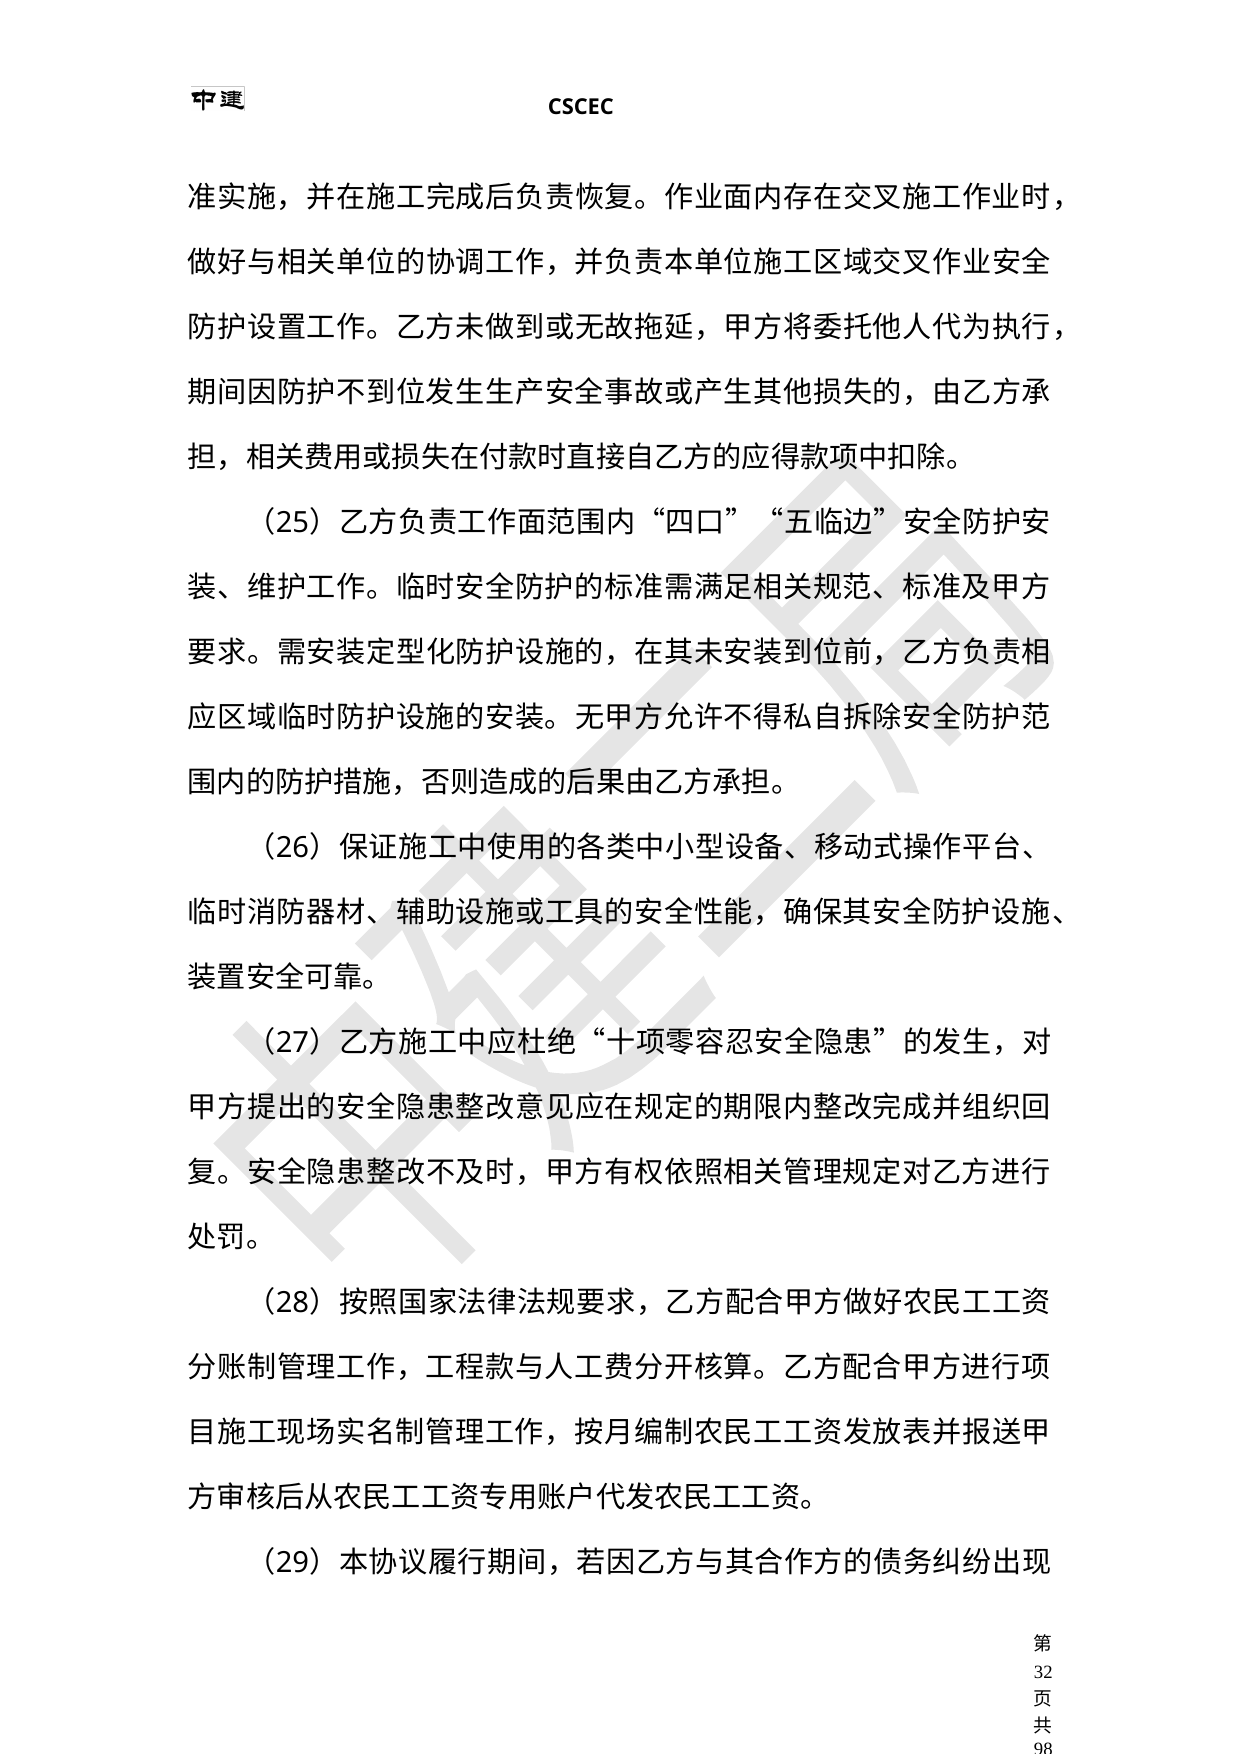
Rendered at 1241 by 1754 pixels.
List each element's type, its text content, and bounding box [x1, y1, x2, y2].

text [187, 1527, 1053, 1592]
text （28）按照国家法律法规要求，乙方配合甲方做好农民工工资分账制管理工作，工程款与人工费分开核算。乙方配合甲方进行项目施工现场实名制管理工作，按月编制农民工工资发放表并报送甲方审核后从农民工工资专用账户代发农民工工资。 [187, 1267, 1053, 1527]
picture [188, 86, 251, 111]
text （26）保证施工中使用的各类中小型设备、移动式操作平台、临时消防器材、辅助设施或工具的安全性能，确保其安全防护设施、装置安全可靠。 [187, 812, 1053, 1007]
text （25）乙方负责工作面范围内“四口”“五临边”安全防护安装、维护工作。临时安全防护的标准需满足相关规范、标准及甲方要求。需安装定型化防护设施的，在其未安装到位前，乙方负责相应区域临时防护设施的安装。无甲方允许不得私自拆除安全防护范围内的防护措施，否则造成的后果由乙方承担。 [187, 487, 1053, 812]
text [187, 162, 1053, 487]
text （27）乙方施工中应杜绝“十项零容忍安全隐患”的发生，对甲方提出的安全隐患整改意见应在规定的期限内整改完成并组织回复。安全隐患整改不及时，甲方有权依照相关管理规定对乙方进行处罚。 [187, 1007, 1053, 1267]
